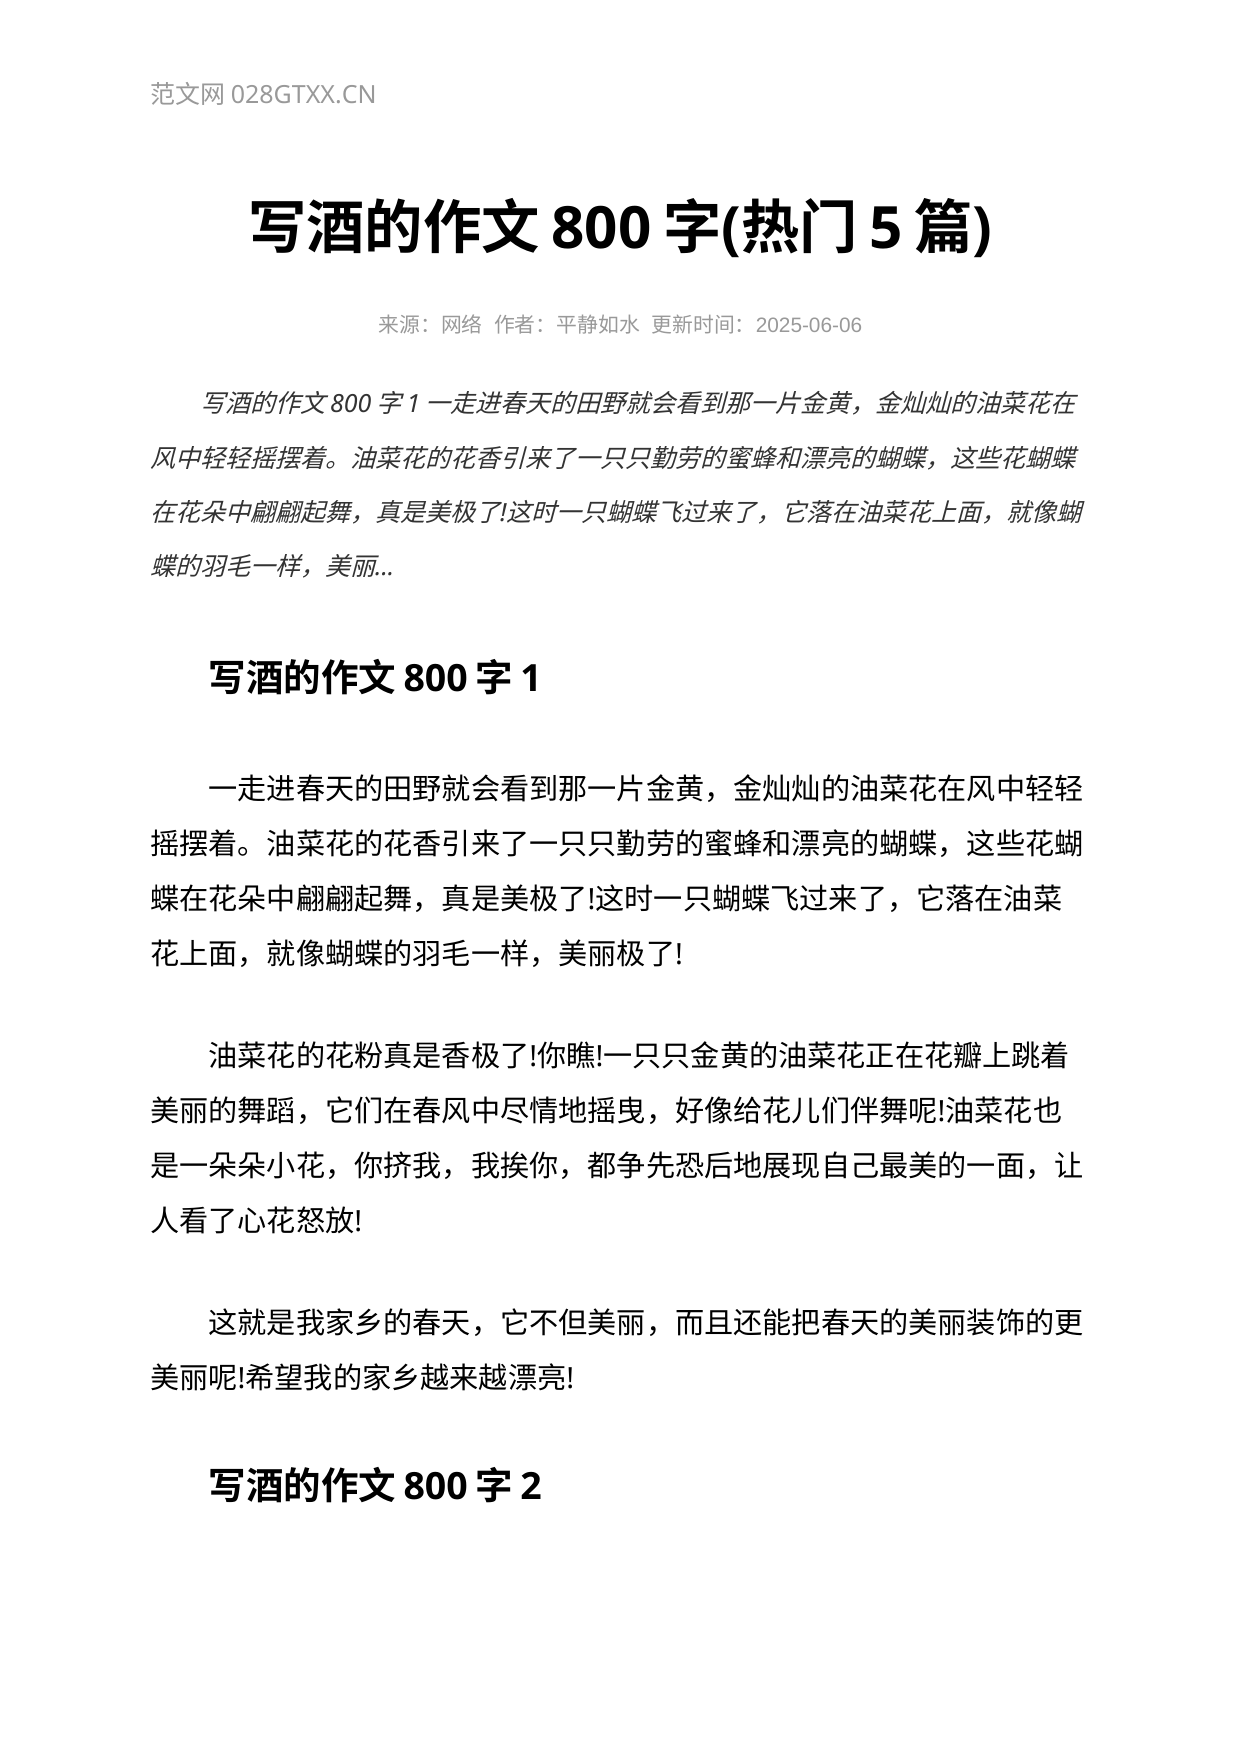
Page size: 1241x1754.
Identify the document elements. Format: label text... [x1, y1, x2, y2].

subtitle 写酒的作文800字(热门5篇) [150, 181, 1090, 266]
text 这就是我家乡的春天，它不但美丽，而且还能把春天的美丽装饰的更美丽呢!希望我的家乡越来越漂亮! [150, 1299, 1090, 1397]
text 油菜花的花粉真是香极了!你瞧!一只只金黄的油菜花正在花瓣上跳着美丽的舞蹈，它们在春风中尽情地摇曳，好像给花儿们伴舞呢!油菜花也是一朵朵小花，你挤我，我挨你，都争先恐后地展现自己最美的一面，让人看了心花怒放! [150, 1032, 1090, 1240]
text 写酒的作文800字2 [150, 1456, 1090, 1511]
text 写酒的作文800字1一走进春天的田野就会看到那一片金黄，金灿灿的油菜花在风中轻轻摇摆着。油菜花的花香引来了一只只勤劳的蜜蜂和漂亮的蝴蝶，这些花蝴蝶在花朵中翩翩起舞，真是美极了!这时一只蝴蝶飞过来了，它落在油菜花上面，就像蝴蝶的羽毛一样，美丽... [150, 384, 1090, 583]
text 来源：网络 作者：平静如水 更新时间：2025-06-06 [150, 313, 1090, 337]
text 一走进春天的田野就会看到那一片金黄，金灿灿的油菜花在风中轻轻摇摆着。油菜花的花香引来了一只只勤劳的蜜蜂和漂亮的蝴蝶，这些花蝴蝶在花朵中翩翩起舞，真是美极了!这时一只蝴蝶飞过来了，它落在油菜花上面，就像蝴蝶的羽毛一样，美丽极了! [150, 766, 1090, 973]
text 写酒的作文800字1 [150, 648, 1090, 703]
